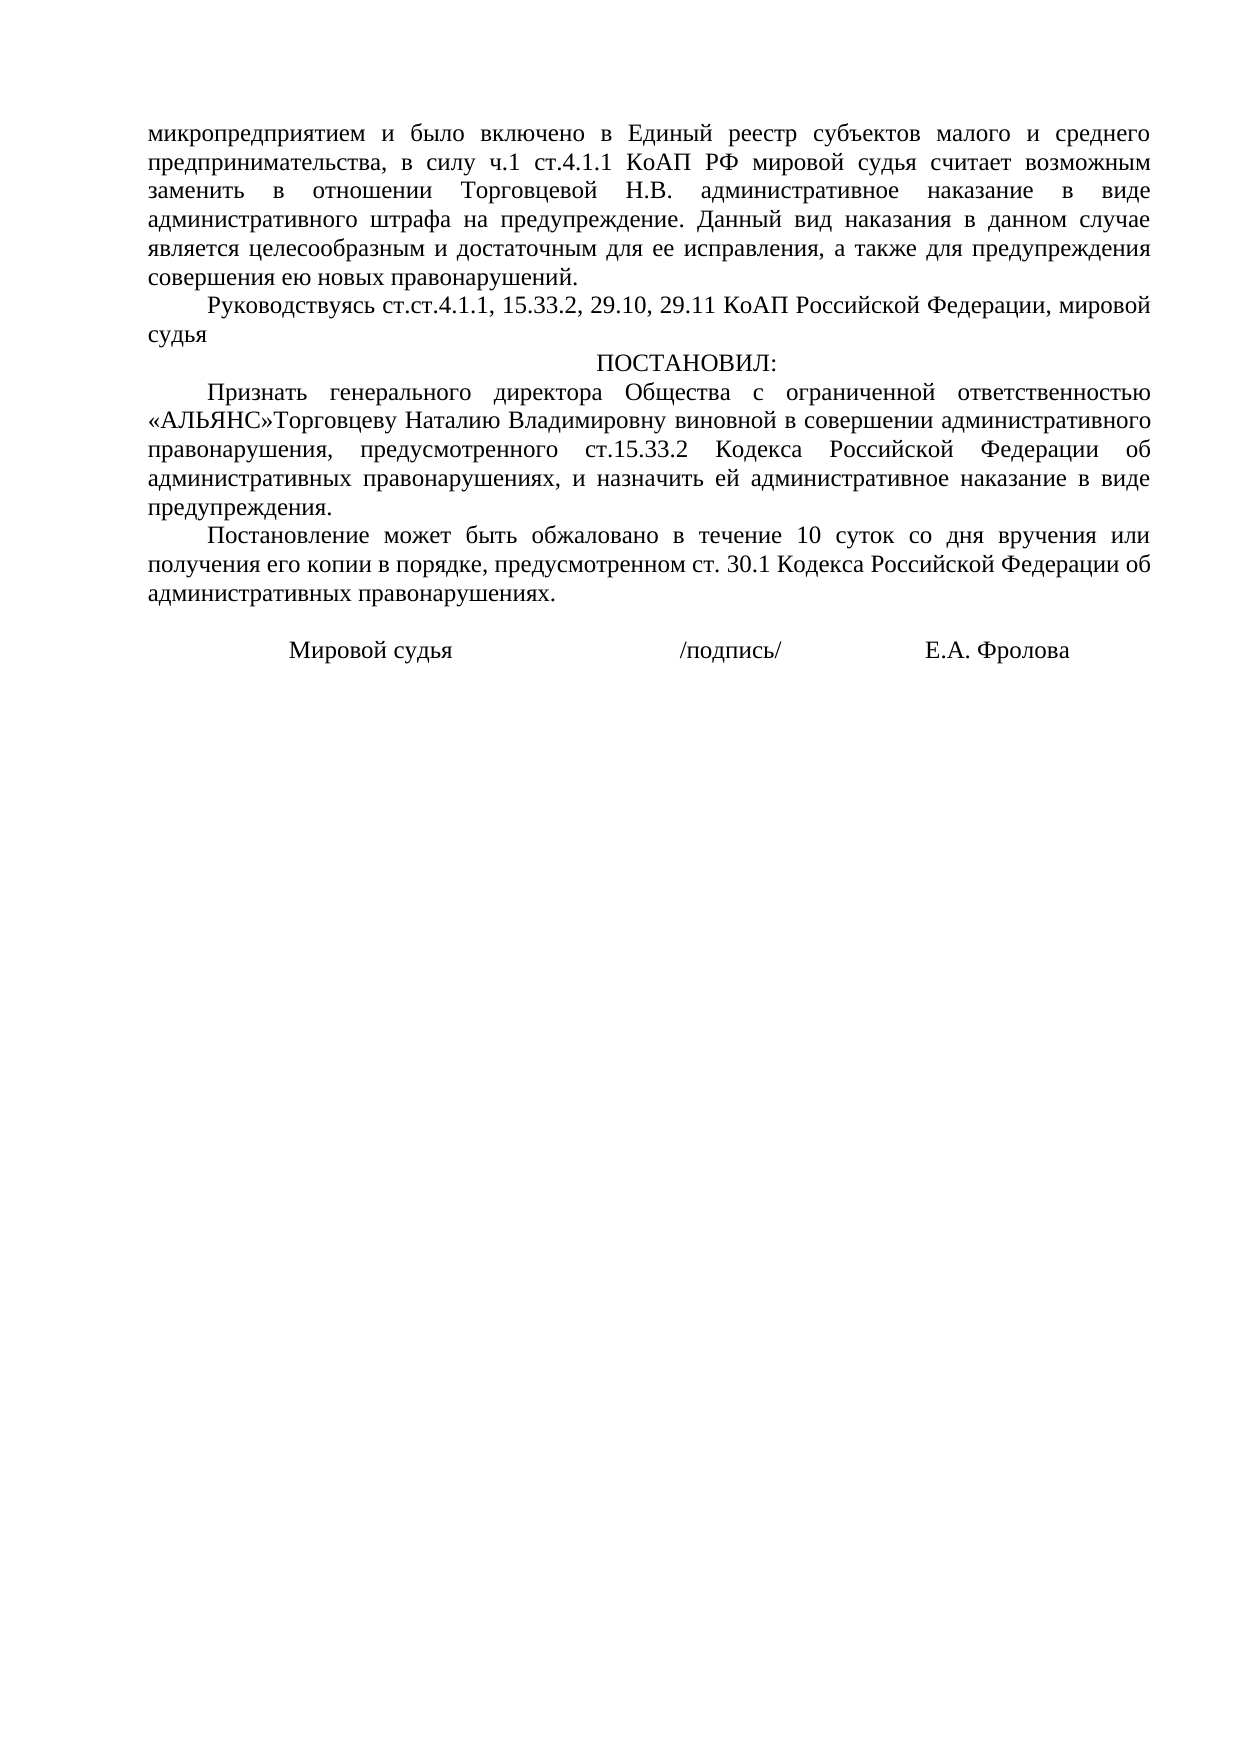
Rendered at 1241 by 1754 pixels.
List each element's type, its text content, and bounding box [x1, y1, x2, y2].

text Признать генерального директора Общества с ограниченной ответственностью «АЛЬЯНС»Торговцеву Наталию Владимировну виновной в совершении административного правонарушения, предусмотренного ст.15.33.2 Кодекса Российской Федерации об административных правонарушениях, и назначить ей административное наказание в виде предупреждения. [148, 377, 1152, 521]
text Мировой судья /подпись/ Е.А. Фролова [148, 636, 1152, 664]
text Постановление может быть обжаловано в течение 10 суток со дня вручения или получения его копии в порядке, предусмотренном ст. 30.1 Кодекса Российской Федерации об административных правонарушениях. [148, 521, 1152, 607]
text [148, 118, 1152, 291]
text Руководствуясь ст.ст.4.1.1, 15.33.2, 29.10, 29.11 КоАП Российской Федерации, мировой судья [148, 291, 1152, 348]
text ПОСТАНОВИЛ: [148, 348, 1152, 377]
